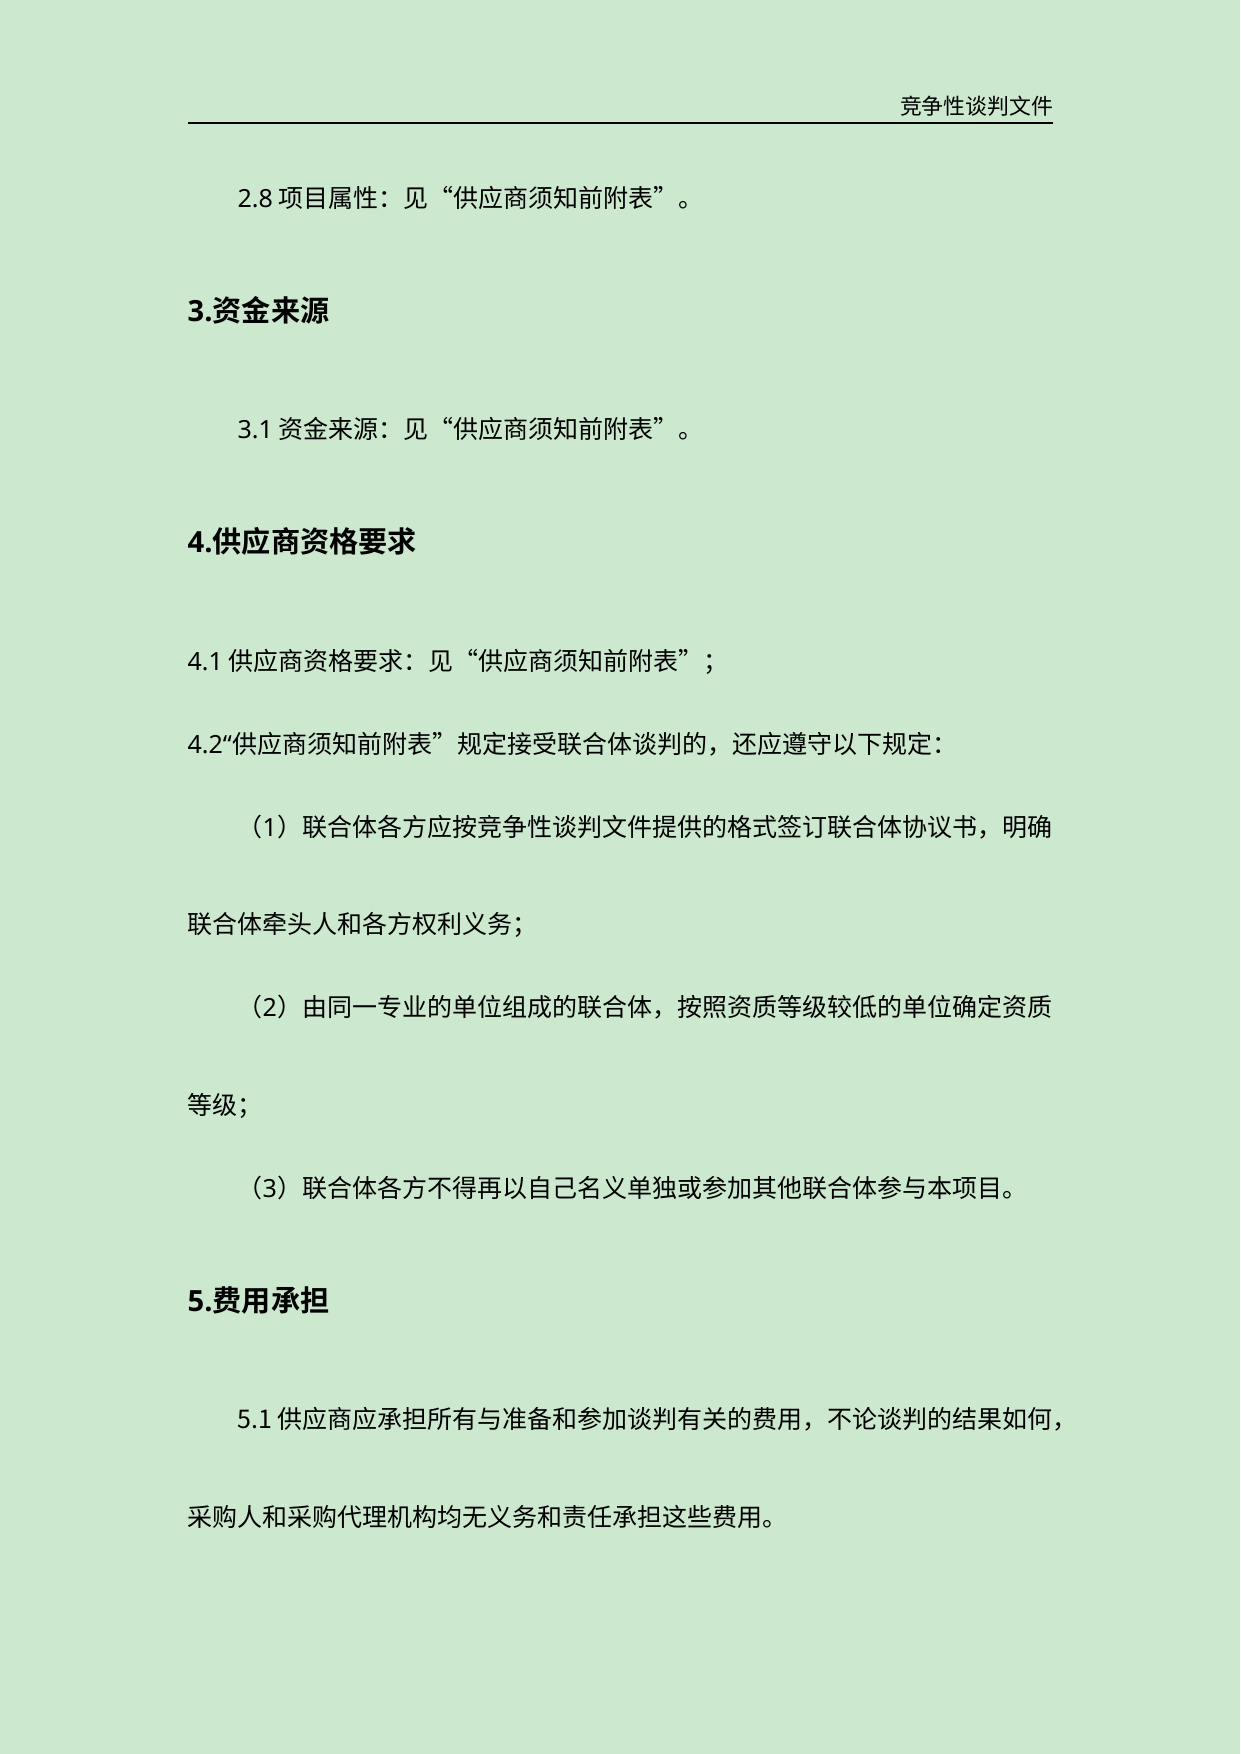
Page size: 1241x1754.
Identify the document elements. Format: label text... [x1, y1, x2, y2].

subtitle 费用承担 [187, 1266, 1053, 1331]
subtitle 供应商资格要求 [187, 508, 1053, 573]
text （2）由同一专业的单位组成的联合体，按照资质等级较低的单位确定资质等级； [187, 973, 1053, 1136]
text 4.1供应商资格要求：见“供应商须知前附表”； [187, 627, 1053, 692]
text 2.8项目属性：见“供应商须知前附表”。 [187, 164, 1053, 229]
text 4.2“供应商须知前附表”规定接受联合体谈判的，还应遵守以下规定： [187, 710, 1053, 775]
text （3）联合体各方不得再以自己名义单独或参加其他联合体参与本项目。 [187, 1154, 1053, 1219]
text （1）联合体各方应按竞争性谈判文件提供的格式签订联合体协议书，明确联合体牵头人和各方权利义务； [187, 793, 1053, 955]
text 5.1供应商应承担所有与准备和参加谈判有关的费用，不论谈判的结果如何，采购人和采购代理机构均无义务和责任承担这些费用。 [187, 1385, 1053, 1548]
subtitle 资金来源 [187, 277, 1053, 342]
text 3.1资金来源：见“供应商须知前附表”。 [187, 395, 1053, 460]
